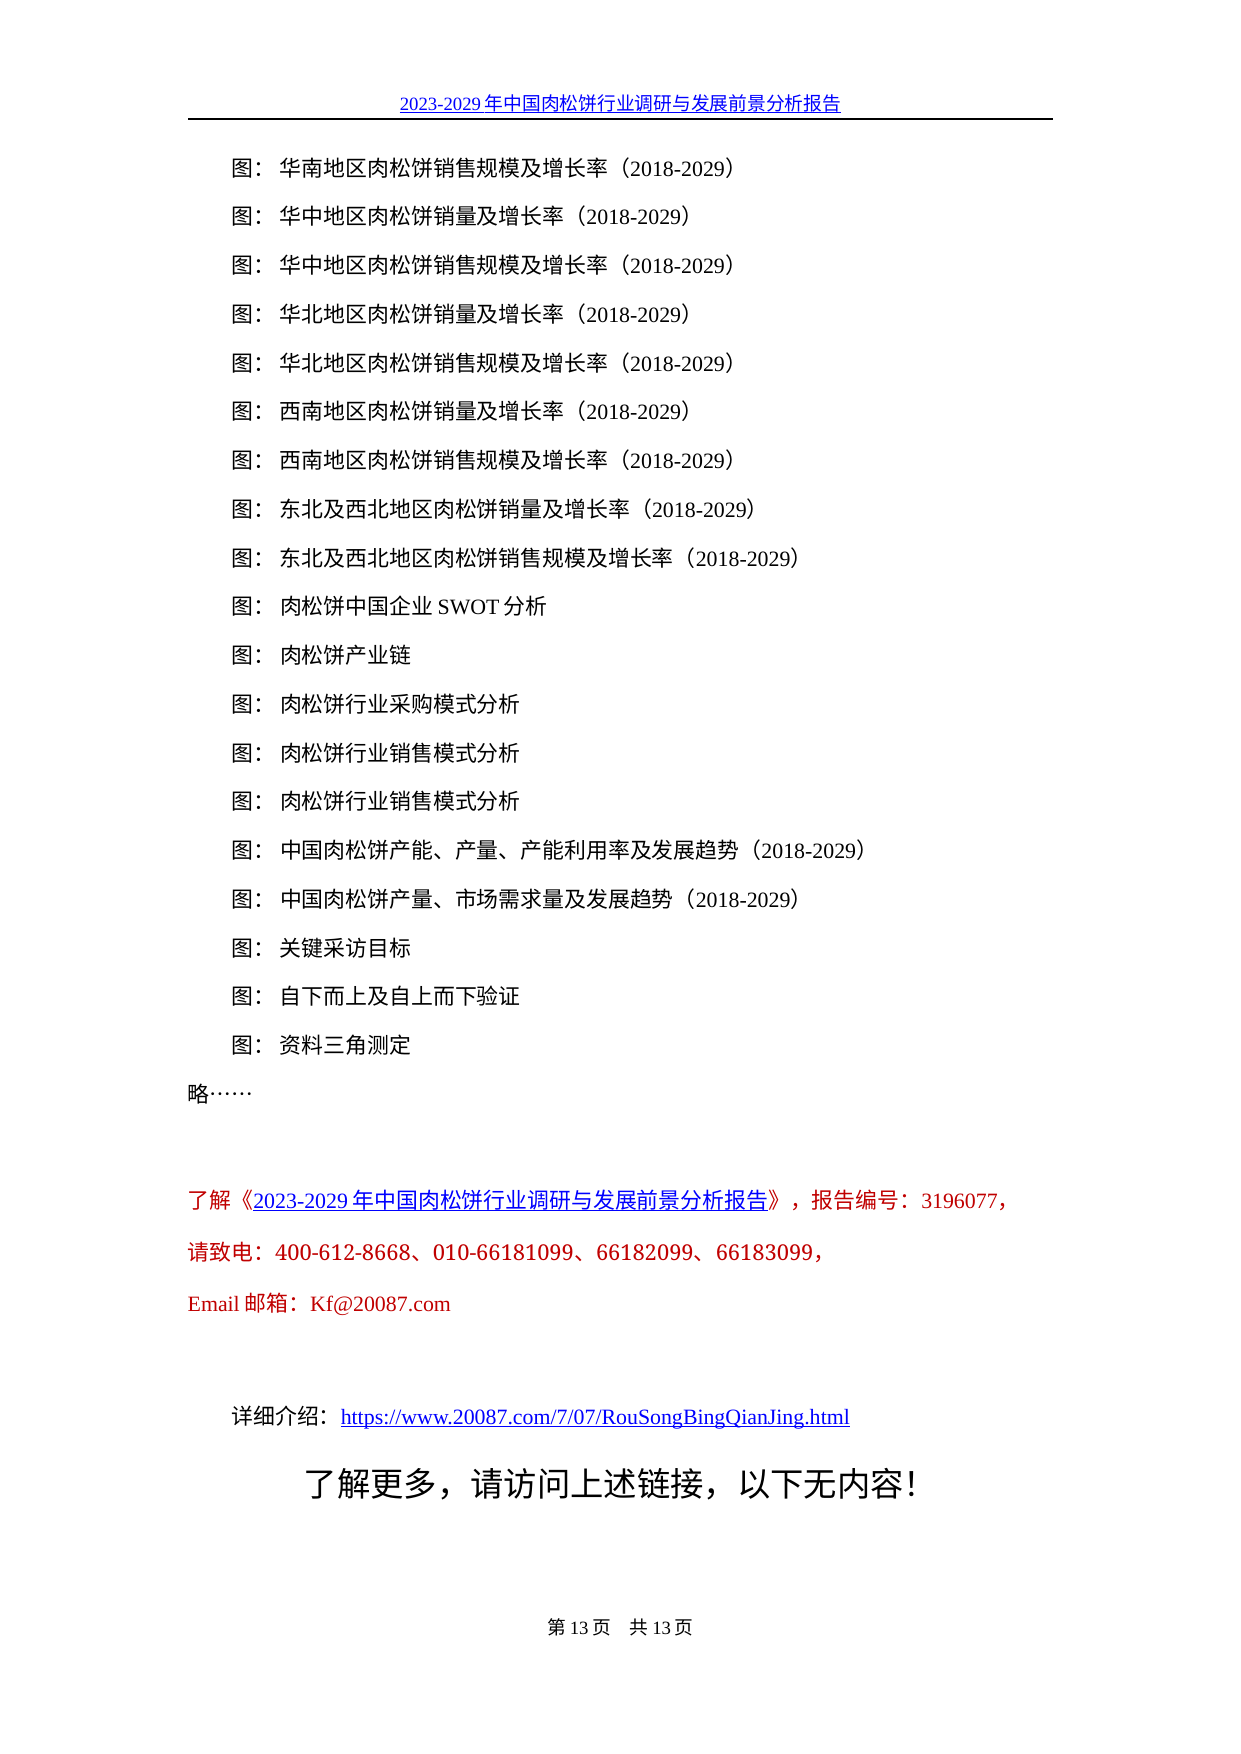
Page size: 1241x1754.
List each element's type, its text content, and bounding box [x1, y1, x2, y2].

text 详细介绍：https://www.20087.com/7/07/RouSongBingQianJing.html [187, 1399, 1053, 1431]
text 请致电：400-612-8668、010-66181099、66182099、66183099， [187, 1234, 1053, 1267]
title 了解更多，请访问上述链接，以下无内容！ [187, 1449, 1053, 1514]
text 了解《2023-2029年中国肉松饼行业调研与发展前景分析报告》，报告编号：3196077， [187, 1183, 1053, 1215]
text Email邮箱：Kf@20087.com [187, 1286, 1053, 1318]
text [187, 150, 1053, 1109]
